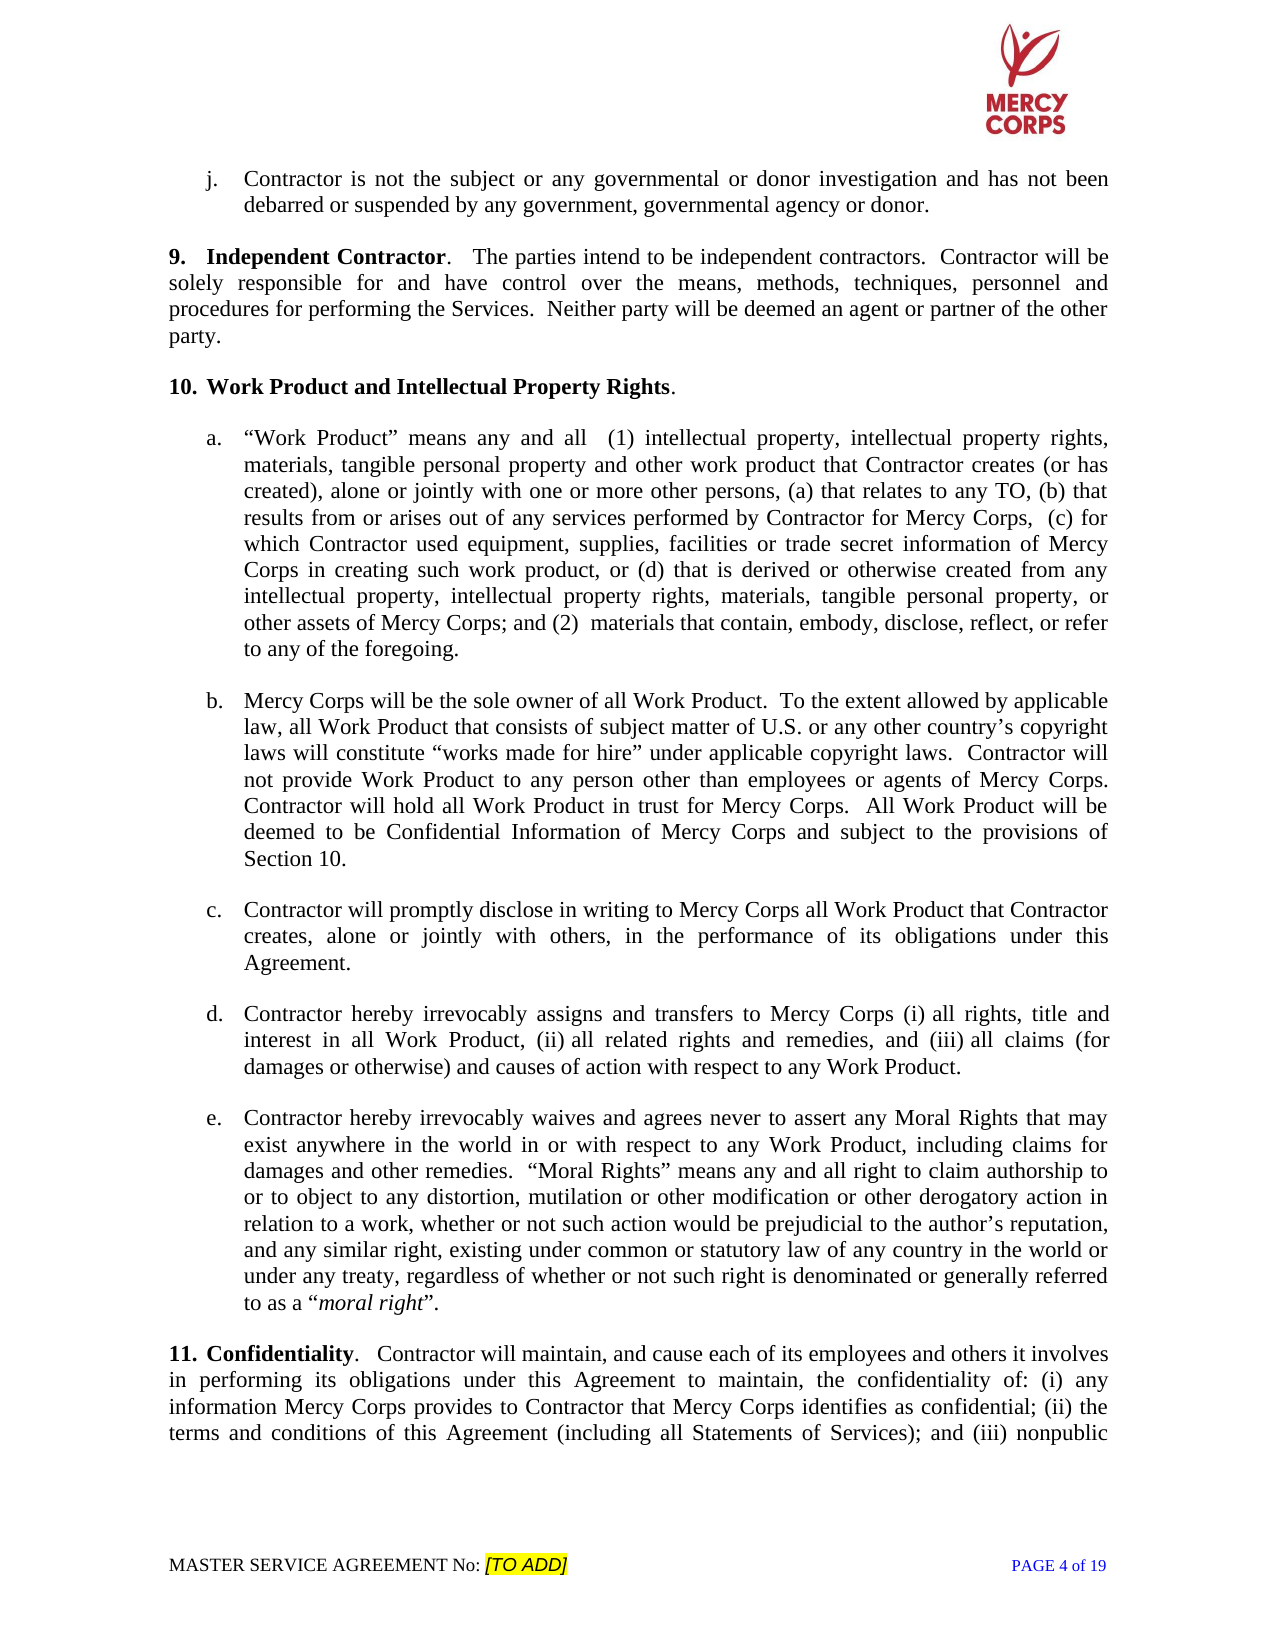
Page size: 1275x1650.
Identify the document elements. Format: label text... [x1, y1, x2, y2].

list Work Product and Intellectual Property Rights. [169, 373, 1110, 399]
list Contractor is not the subject or any governmental or donor investigation and has not been debarred or suspended by any government, governmental agency or donor. [206, 165, 1110, 218]
list “Work Product” means any and all (1) intellectual property, intellectual property rights, materials, tangible personal property and other work product that Contractor creates (or has created), alone or jointly with one or more other persons, (a) that relates to any TO, (b) that results from or arises out of any services performed by Contractor for Mercy Corps, (c) for which Contractor used equipment, supplies, facilities or trade secret information of Mercy Corps in creating such work product, or (d) that is derived or otherwise created from any intellectual property, intellectual property rights, materials, tangible personal property, or other assets of Mercy Corps; and (2) materials that contain, embody, disclose, reflect, or refer to any of the foregoing. [206, 424, 1110, 662]
picture [978, 16, 1071, 141]
list Contractor hereby irrevocably waives and agrees never to assert any Moral Rights that may exist anywhere in the world in or with respect to any Work Product, including claims for damages and other remedies. “Moral Rights” means any and all right to claim authorship to or to object to any distortion, mutilation or other modification or other derogatory action in relation to a work, whether or not such action would be prejudicial to the author’s reputation, and any similar right, existing under common or statutory law of any country in the world or under any treaty, regardless of whether or not such right is denominated or generally referred to as a “moral right”. [206, 1104, 1110, 1315]
list Contractor will promptly disclose in writing to Mercy Corps all Work Product that Contractor creates, alone or jointly with others, in the performance of its obligations under this Agreement. [206, 896, 1110, 975]
list Mercy Corps will be the sole owner of all Work Product. To the extent allowed by applicable law, all Work Product that consists of subject matter of U.S. or any other country’s copyright laws will constitute “works made for hire” under applicable copyright laws. Contractor will not provide Work Product to any person other than employees or agents of Mercy Corps. Contractor will hold all Work Product in trust for Mercy Corps. All Work Product will be deemed to be Confidential Information of Mercy Corps and subject to the provisions of Section 10. [206, 687, 1110, 871]
list Contractor hereby irrevocably assigns and transfers to Mercy Corps (i) all rights, title and interest in all Work Product, (ii) all related rights and remedies, and (iii) all claims (for damages or otherwise) and causes of action with respect to any Work Product. [206, 1000, 1110, 1079]
list Independent Contractor. The parties intend to be independent contractors. Contractor will be solely responsible for and have control over the means, methods, techniques, personnel and procedures for performing the Services. Neither party will be deemed an agent or partner of the other party. [169, 243, 1110, 348]
